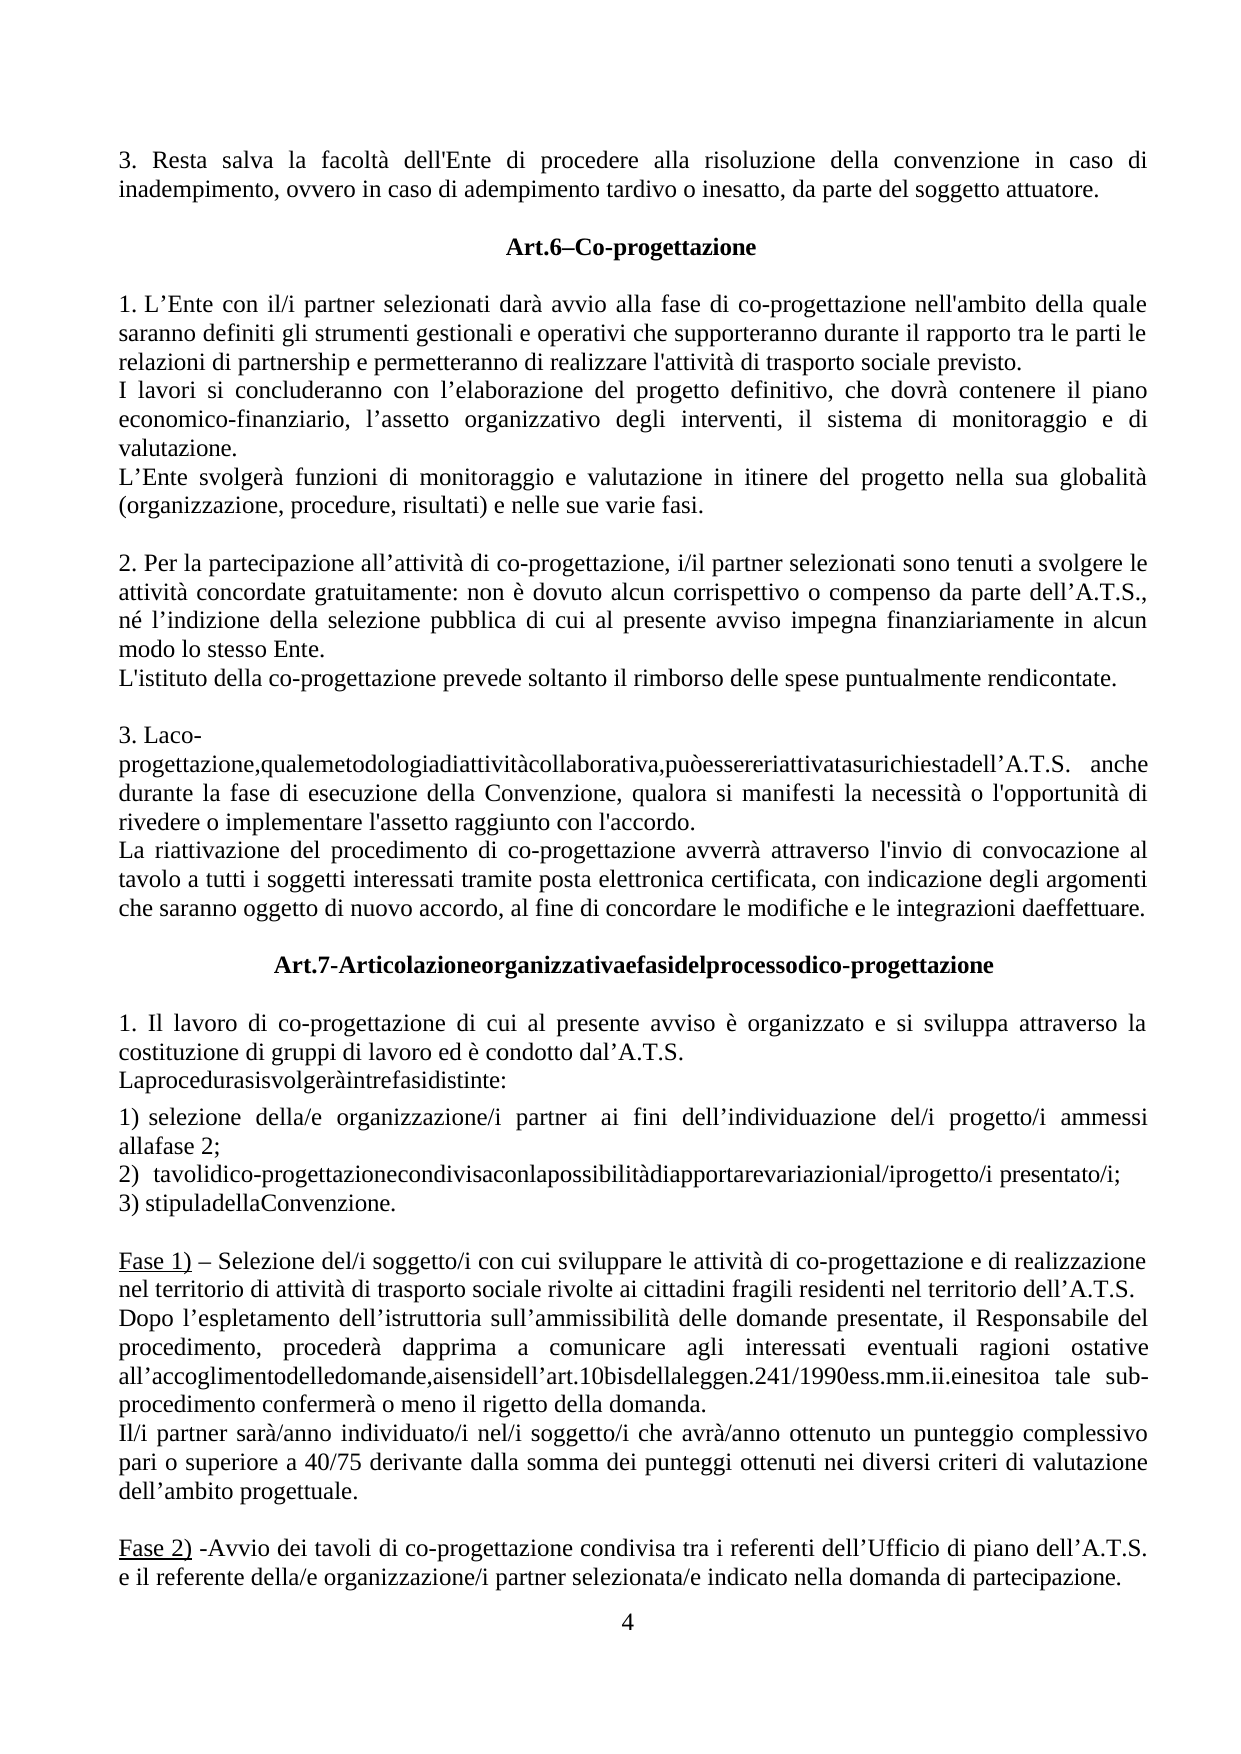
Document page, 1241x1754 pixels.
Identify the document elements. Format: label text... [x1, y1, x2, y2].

list tavolidico-progettazionecondivisaconlapossibilitàdiapportarevariazionial/iprogetto/i presentato/i; [118, 1159, 1148, 1188]
subtitle Art.6–Co-progettazione [117, 232, 1145, 260]
list Resta salva la facoltà dell'Ente di procedere alla risoluzione della convenzione in caso di inadempimento, ovvero in caso di adempimento tardivo o inesatto, da parte del soggetto attuatore. [118, 145, 1149, 203]
text Fase 2) -Avvio dei tavoli di co-progettazione condivisa tra i referenti dell’Ufficio di piano dell’A.T.S. e il referente della/e organizzazione/i partner selezionata/e indicato nella domanda di partecipazione. [118, 1533, 1148, 1591]
text L'istituto della co-progettazione prevede soltanto il rimborso delle spese puntualmente rendicontate. [118, 663, 1149, 692]
subtitle Art.7-Articolazioneorganizzativaefasidelprocessodico-progettazione [117, 951, 1151, 979]
text L’Ente svolgerà funzioni di monitoraggio e valutazione in itinere del progetto nella sua globalità (organizzazione, procedure, risultati) e nelle sue varie fasi. [118, 462, 1148, 519]
text Laprocedurasisvolgeràintrefasidistinte: [118, 1066, 1152, 1094]
list Per la partecipazione all’attività di co-progettazione, i/il partner selezionati sono tenuti a svolgere le attività concordate gratuitamente: non è dovuto alcun corrispettivo o compenso da parte dell’A.T.S., né l’indizione della selezione pubblica di cui al presente avviso impegna finanziariamente in alcun modo lo stesso Ente. [118, 548, 1149, 663]
list Il lavoro di co-progettazione di cui al presente avviso è organizzato e si sviluppa attraverso la costituzione di gruppi di lavoro ed è condotto dal’A.T.S. [118, 1008, 1148, 1066]
list selezione della/e organizzazione/i partner ai fini dell’individuazione del/i progetto/i ammessi allafase 2; [118, 1102, 1149, 1159]
text La riattivazione del procedimento di co-progettazione avverrà attraverso l'invio di convocazione al tavolo a tutti i soggetti interessati tramite posta elettronica certificata, con indicazione degli argomenti che saranno oggetto di nuovo accordo, al fine di concordare le modifiche e le integrazioni daeffettuare. [118, 836, 1149, 922]
list stipuladellaConvenzione. [118, 1188, 1152, 1217]
text Dopo l’espletamento dell’istruttoria sull’ammissibilità delle domande presentate, il Responsabile del procedimento, procederà dapprima a comunicare agli interessati eventuali ragioni ostative all’accoglimentodelledomande,aisensidell’art.10bisdellaleggen.241/1990ess.mm.ii.einesitoa tale sub-procedimento confermerà o meno il rigetto della domanda. [118, 1303, 1149, 1418]
text Fase 1) – Selezione del/i soggetto/i con cui sviluppare le attività di co-progettazione e di realizzazione nel territorio di attività di trasporto sociale rivolte ai cittadini fragili residenti nel territorio dell’A.T.S. [118, 1246, 1148, 1303]
text Il/i partner sarà/anno individuato/i nel/i soggetto/i che avrà/anno ottenuto un punteggio complessivo pari o superiore a 40/75 derivante dalla somma dei punteggi ottenuti nei diversi criteri di valutazione dell’ambito progettuale. [118, 1418, 1149, 1504]
text I lavori si concluderanno con l’elaborazione del progetto definitivo, che dovrà contenere il piano economico-finanziario, l’assetto organizzativo degli interventi, il sistema di monitoraggio e di valutazione. [118, 375, 1149, 462]
list L’Ente con il/i partner selezionati darà avvio alla fase di co-progettazione nell'ambito della quale saranno definiti gli strumenti gestionali e operativi che supporteranno durante il rapporto tra le parti le relazioni di partnership e permetteranno di realizzare l'attività di trasporto sociale previsto. [118, 289, 1148, 375]
list Laco-progettazione,qualemetodologiadiattivitàcollaborativa,puòessereriattivatasurichiestadell’A.T.S. anche durante la fase di esecuzione della Convenzione, qualora si manifesti la necessità o l'opportunità di rivedere o implementare l'assetto raggiunto con l'accordo. [118, 721, 1149, 836]
